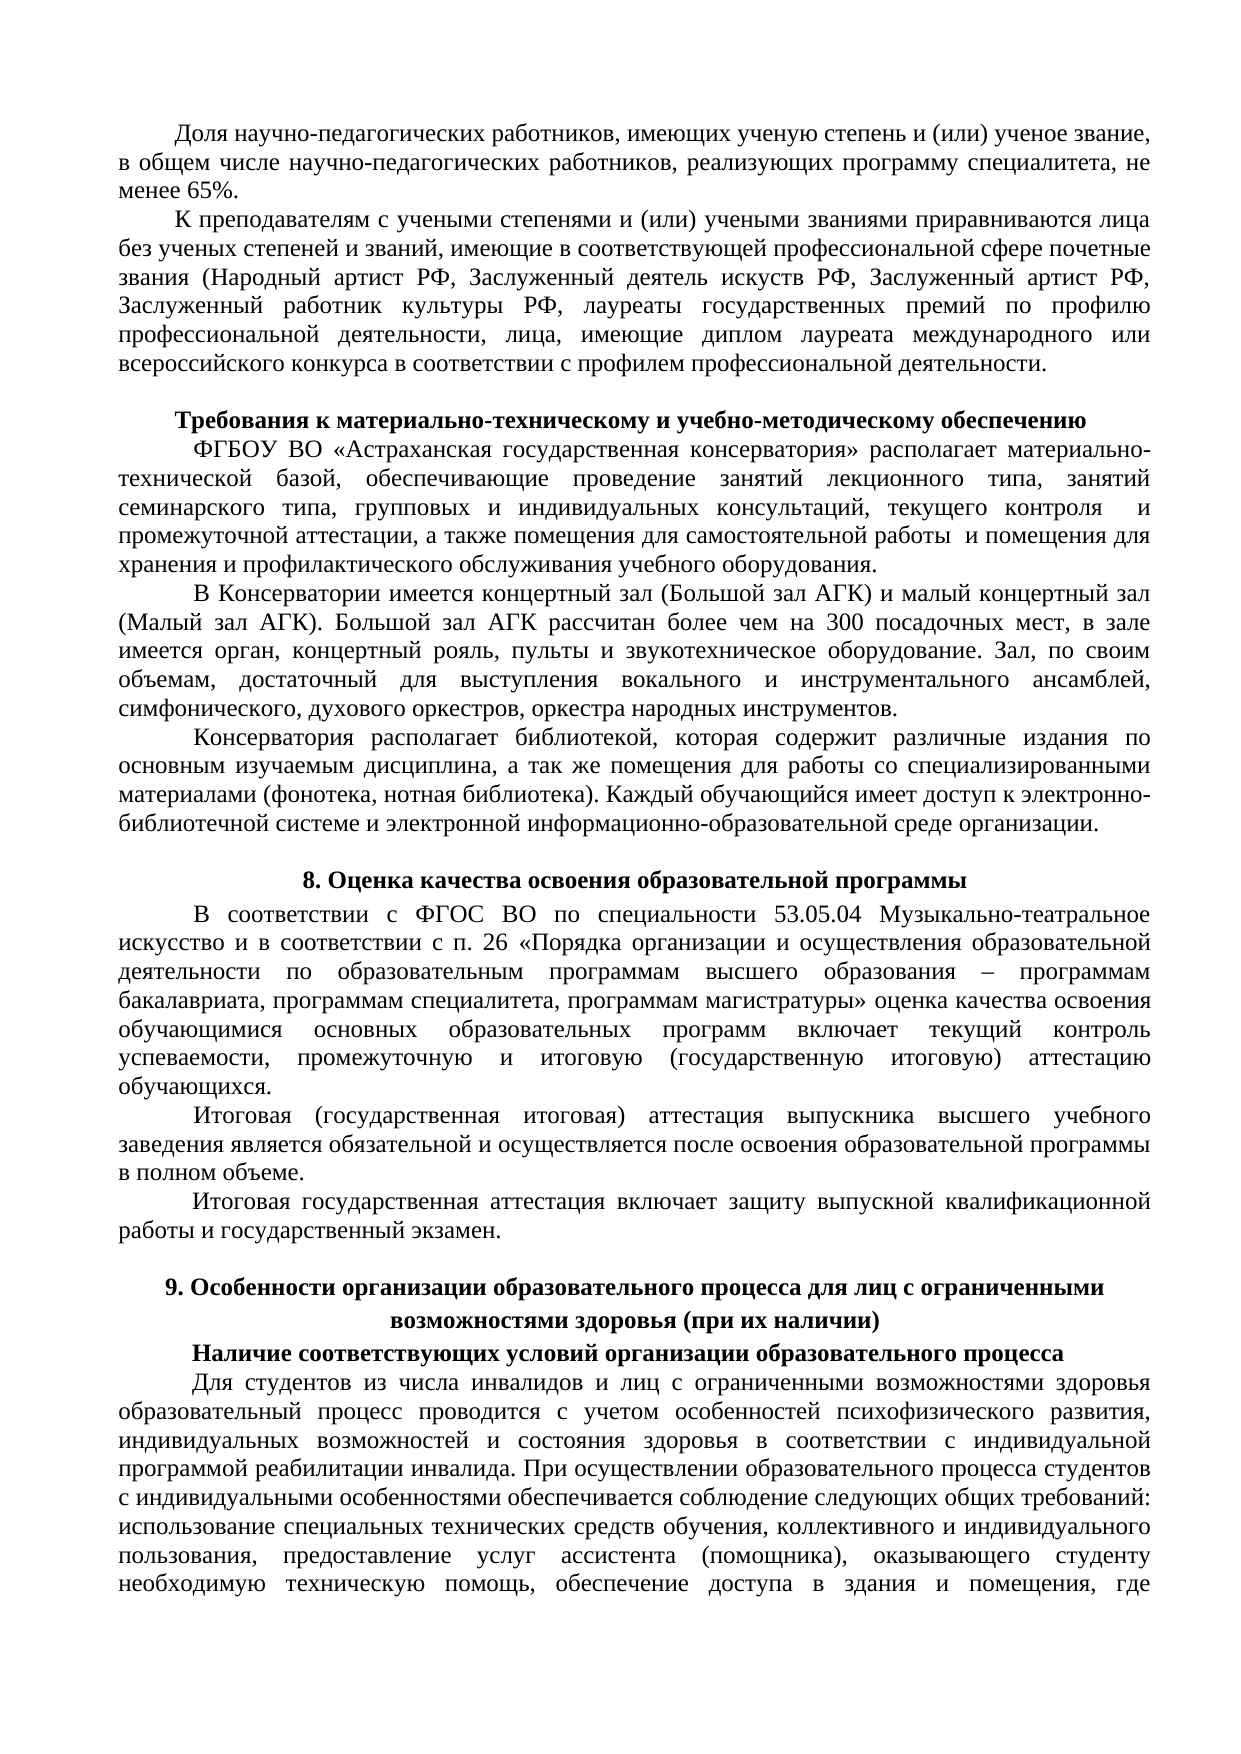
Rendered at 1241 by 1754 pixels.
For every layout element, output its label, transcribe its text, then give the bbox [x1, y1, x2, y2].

text Требования к материально-техническому и учебно-методическому обеспечению [118, 406, 1152, 434]
text К преподавателям с учеными степенями и (или) учеными званиями приравниваются лица без ученых степеней и званий, имеющие в соответствующей профессиональной сфере почетные звания (Народный артист РФ, Заслуженный деятель искуств РФ, Заслуженный артист РФ, Заслуженный работник культуры РФ, лауреаты государственных премий по профилю профессиональной деятельности, лица, имеющие диплом лауреата международного или всероссийского конкурса в соответствии с профилем профессиональной деятельности. [118, 204, 1152, 377]
text Доля научно-педагогических работников, имеющих ученую степень и (или) ученое звание, в общем числе научно-педагогических работников, реализующих программу специалитета, не менее 65%. [118, 118, 1152, 204]
text ФГБОУ ВО «Астраханская государственная консерватория» располагает материально-технической базой, обеспечивающие проведение занятий лекционного типа, занятий семинарского типа, групповых и индивидуальных консультаций, текущего контроля и промежуточной аттестации, а также помещения для самостоятельной работы и помещения для хранения и профилактического обслуживания учебного оборудования. [118, 434, 1152, 578]
text Итоговая (государственная итоговая) аттестация выпускника высшего учебного заведения является обязательной и осуществляется после освоения образовательной программы в полном объеме. [118, 1100, 1152, 1186]
text В соответствии с ФГОС ВО по специальности 53.05.04 Музыкально-театральное искусство и в соответствии с п. 26 «Порядка организации и осуществления образовательной деятельности по образовательным программам высшего образования – программам бакалавриата, программам специалитета, программам магистратуры» оценка качества освоения обучающимися основных образовательных программ включает текущий контроль успеваемости, промежуточную и итоговую (государственную итоговую) аттестацию обучающихся. [118, 899, 1152, 1100]
text Консерватория располагает библиотекой, которая содержит различные издания по основным изучаемым дисциплина, а так же помещения для работы со специализированными материалами (фонотека, нотная библиотека). Каждый обучающийся имеет доступ к электронно-библиотечной системе и электронной информационно-образовательной среде организации. [118, 722, 1152, 837]
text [118, 1367, 1152, 1597]
text Итоговая государственная аттестация включает защиту выпускной квалификационной работы и государственный экзамен. [118, 1186, 1152, 1244]
subtitle 9. Особенности организации образовательного процесса для лиц с ограниченными возможностями здоровья (при их наличии) [118, 1272, 1152, 1334]
text В Консерватории имеется концертный зал (Большой зал АГК) и малый концертный зал (Малый зал АГК). Большой зал АГК рассчитан более чем на 300 посадочных мест, в зале имеется орган, концертный рояль, пульты и звукотехническое оборудование. Зал, по своим объемам, достаточный для выступления вокального и инструментального ансамблей, симфонического, духового оркестров, оркестра народных инструментов. [118, 578, 1152, 722]
text Наличие соответствующих условий организации образовательного процесса [118, 1338, 1152, 1367]
subtitle 8. Оценка качества освоения образовательной программы [118, 866, 1152, 894]
